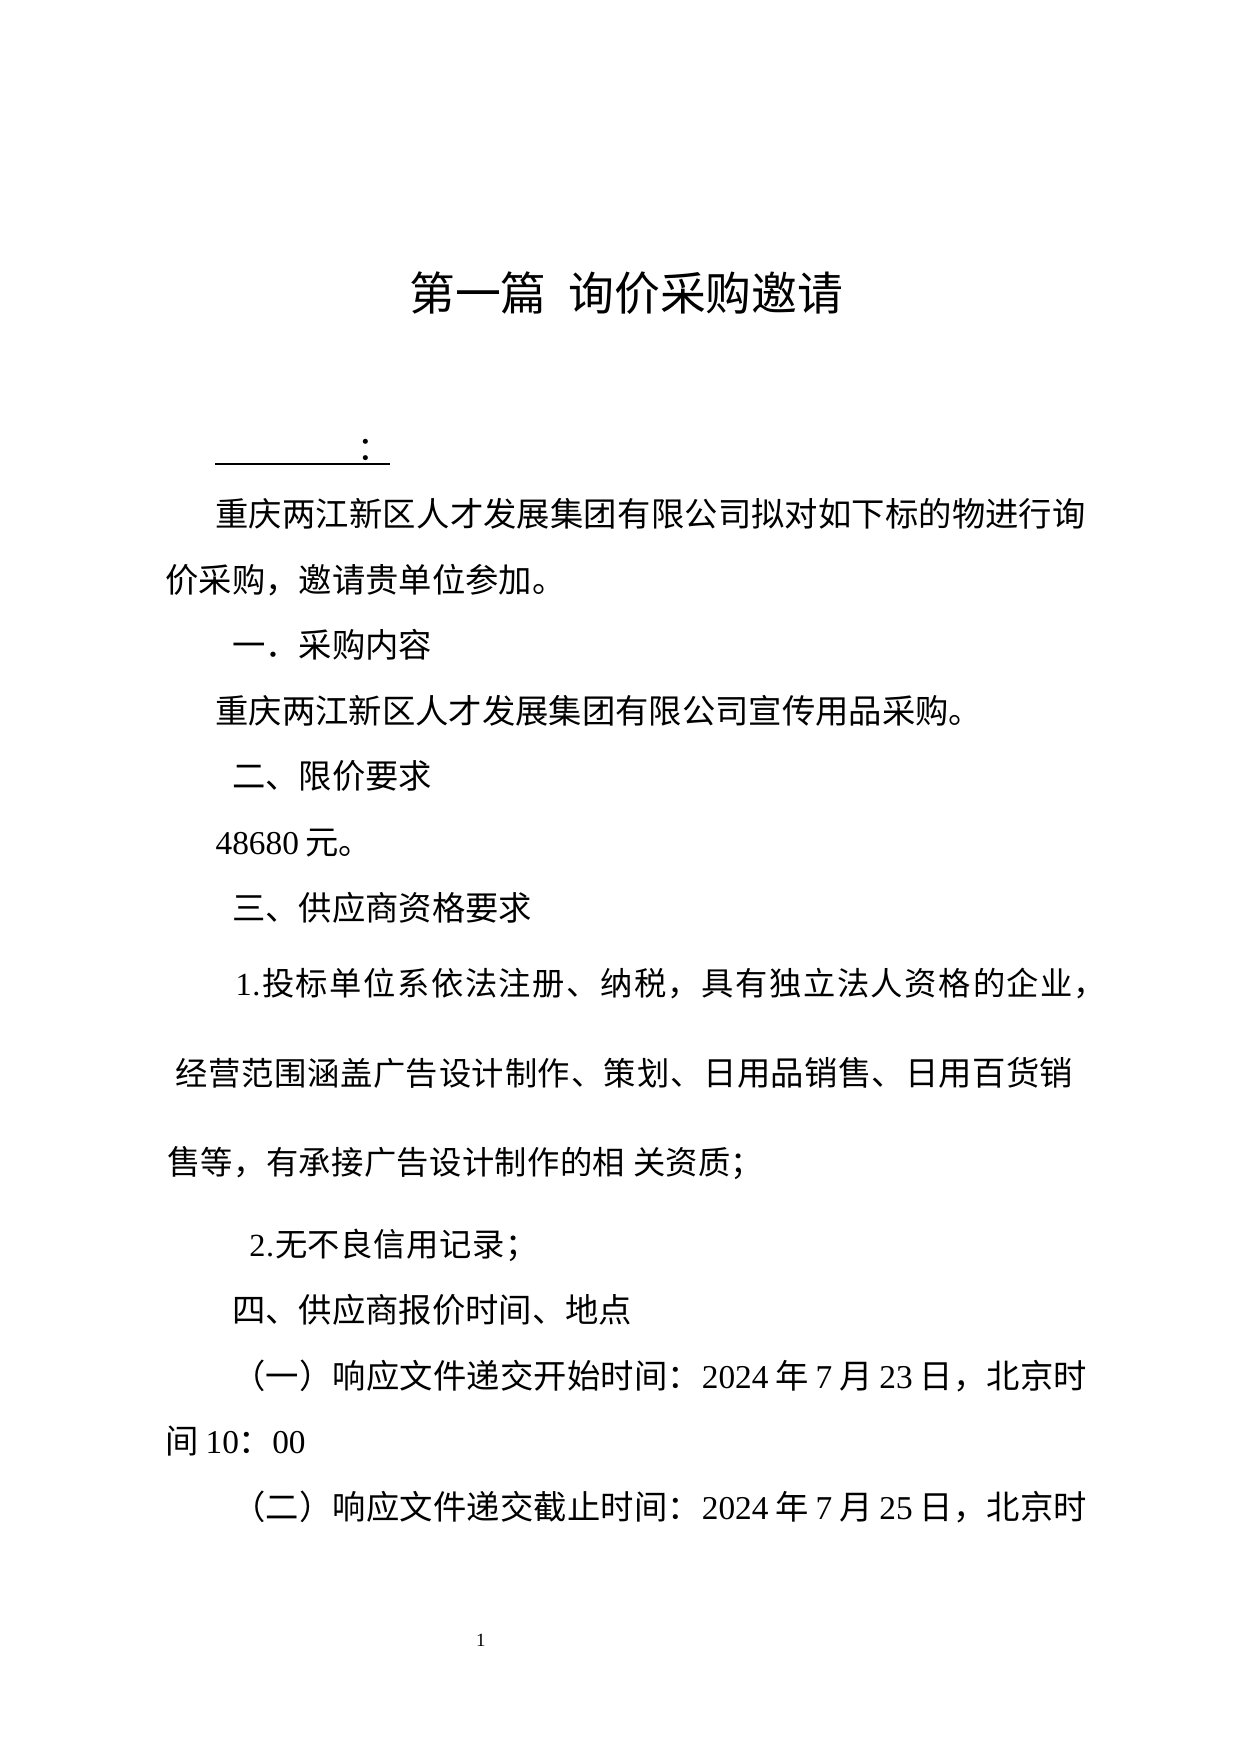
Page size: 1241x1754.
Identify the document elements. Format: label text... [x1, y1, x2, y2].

text 48680元。 [165, 807, 1087, 873]
text ： [165, 413, 1087, 479]
text 重庆两江新区人才发展集团有限公司拟对如下标的物进行询价采购，邀请贵单位参加。 [165, 479, 1087, 610]
text 重庆两江新区人才发展集团有限公司宣传用品采购。 [165, 676, 1087, 742]
text （一）响应文件递交开始时间：2024年7月23日，北京时间10：00 [165, 1341, 1087, 1472]
text 1.投标单位系依法注册、纳税，具有独立法人资格的企业， 经营范围涵盖广告设计制作、策划、日用品销售、日用百货销售等，有承接广告设计制作的相 关资质； [167, 948, 1074, 1192]
text 2.无不良信用记录； [165, 1210, 1087, 1275]
text 二、限价要求 [165, 742, 1087, 807]
subtitle 四、供应商报价时间、地点 [165, 1275, 1087, 1341]
subtitle 三、供应商资格要求 [165, 873, 1087, 938]
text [165, 1472, 1087, 1538]
subtitle 询价采购邀请 [165, 260, 1087, 323]
text 一．采购内容 [165, 610, 1087, 676]
